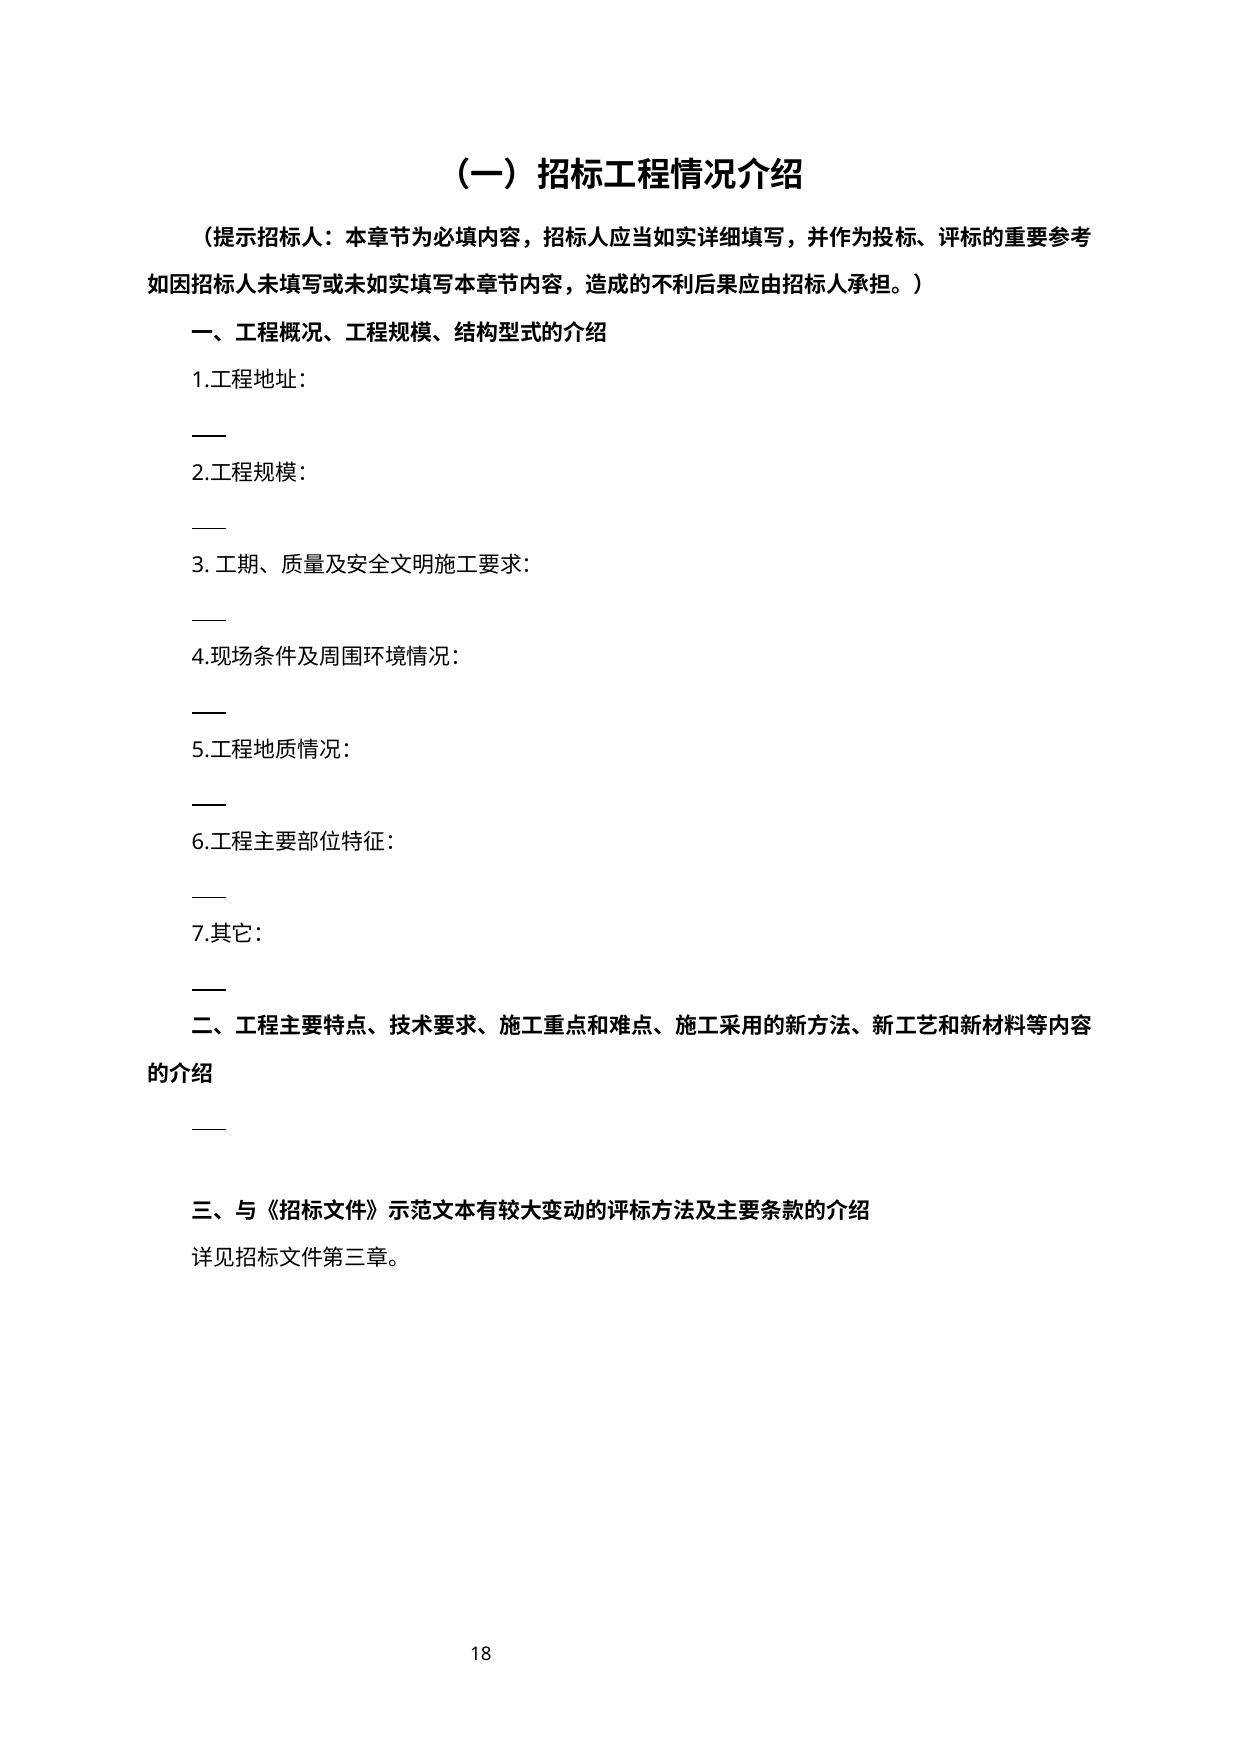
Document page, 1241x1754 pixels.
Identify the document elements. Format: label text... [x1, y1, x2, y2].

text 二、工程主要特点、技术要求、施工重点和难点、施工采用的新方法、新工艺和新材料等内容的介绍 [148, 1008, 1093, 1088]
text 详见招标文件第三章。 [148, 1240, 1093, 1272]
text 三、与《招标文件》示范文本有较大变动的评标方法及主要条款的介绍 [148, 1193, 1093, 1224]
text 7.其它： [148, 916, 1093, 948]
text 5.工程地质情况： [148, 732, 1093, 763]
text 3. 工期、质量及安全文明施工要求： [148, 547, 1093, 579]
text 2.工程规模： [148, 455, 1093, 486]
text 6.工程主要部位特征： [148, 824, 1093, 856]
text （提示招标人：本章节为必填内容，招标人应当如实详细填写，并作为投标、评标的重要参考。如因招标人未填写或未如实填写本章节内容，造成的不利后果应由招标人承担。） [148, 220, 1093, 299]
text 4.现场条件及周围环境情况： [148, 639, 1093, 671]
text （一）招标工程情况介绍 [148, 148, 1093, 196]
text 1.工程地址： [148, 362, 1093, 394]
text 一、工程概况、工程规模、结构型式的介绍 [148, 315, 1093, 347]
